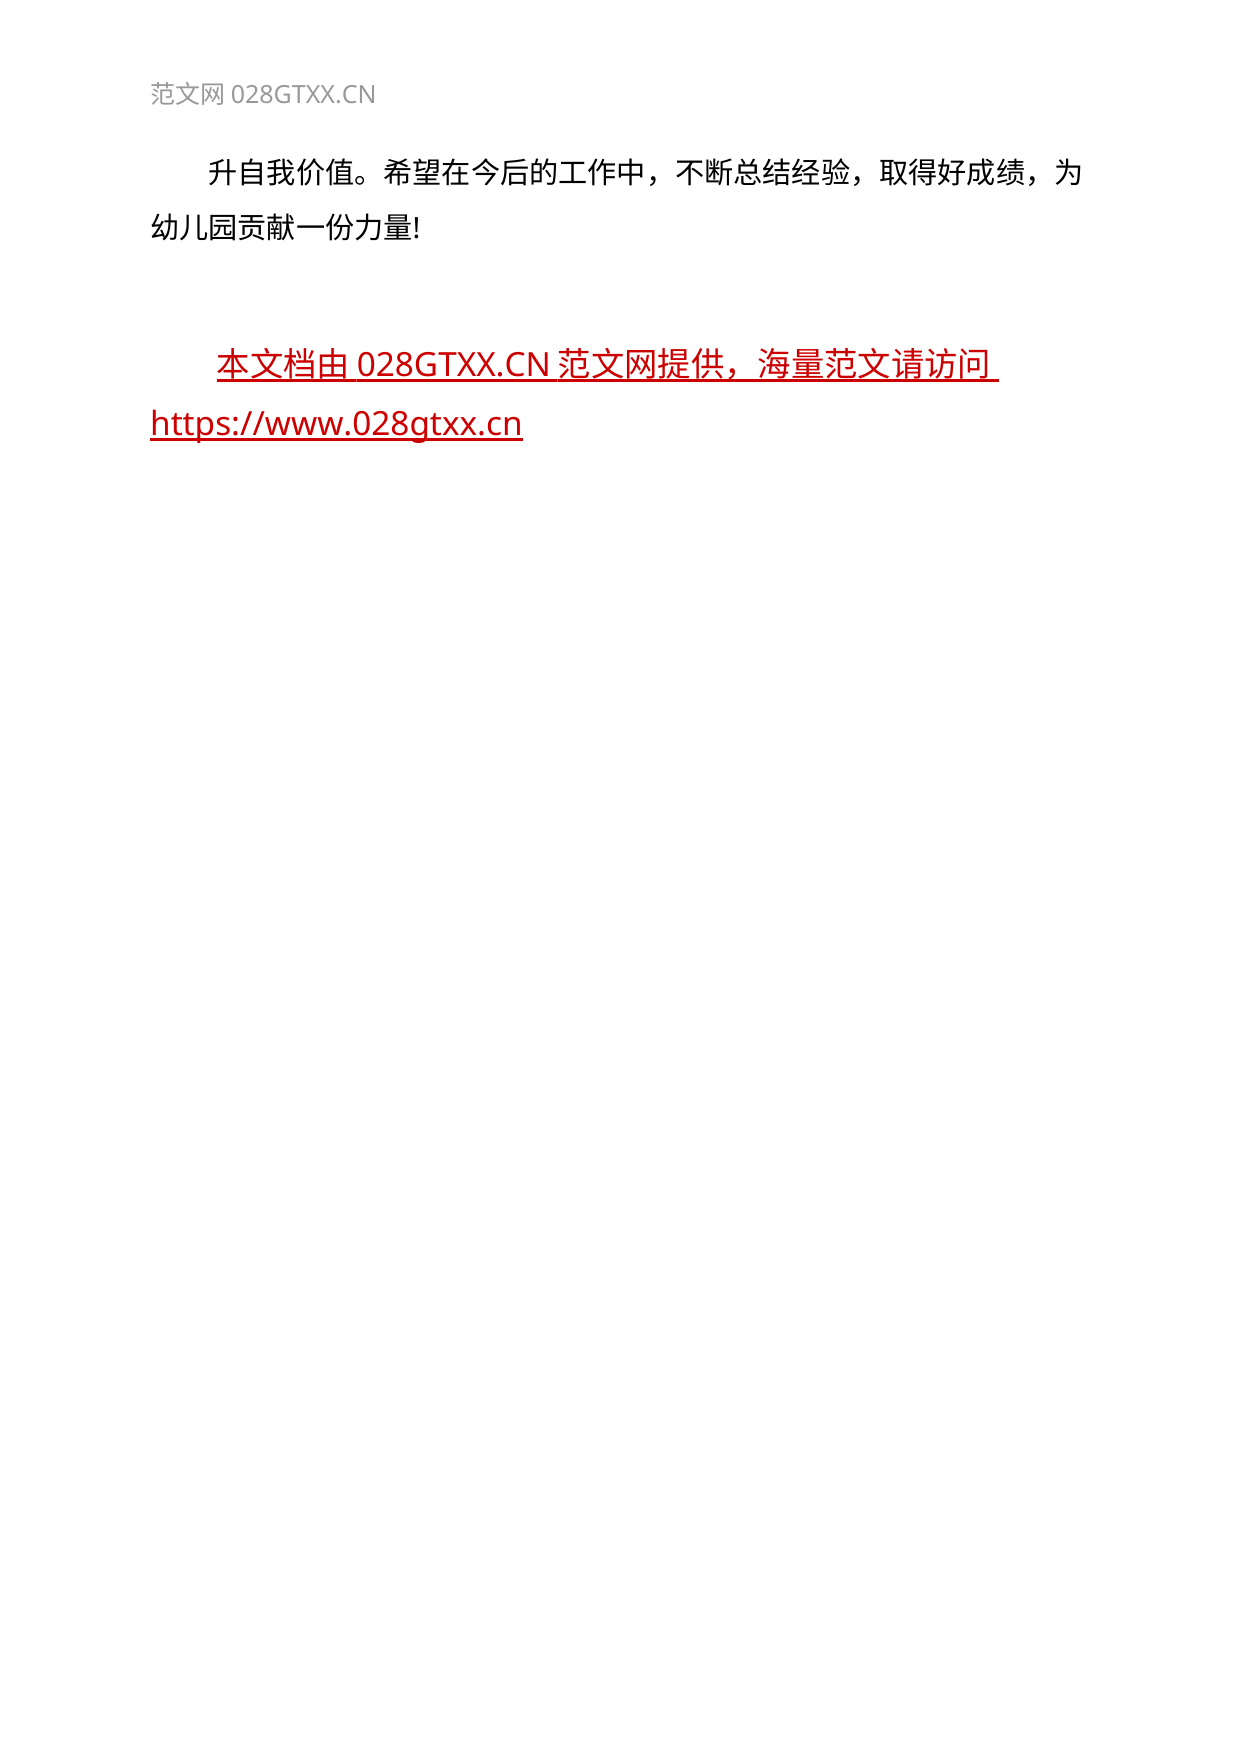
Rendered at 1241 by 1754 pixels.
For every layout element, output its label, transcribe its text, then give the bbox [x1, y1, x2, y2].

text 本文档由028GTXX.CN范文网提供，海量范文请访问 https://www.028gtxx.cn [150, 338, 1090, 446]
text 升自我价值。希望在今后的工作中，不断总结经验，取得好成绩，为幼儿园贡献一份力量! [150, 150, 1090, 247]
